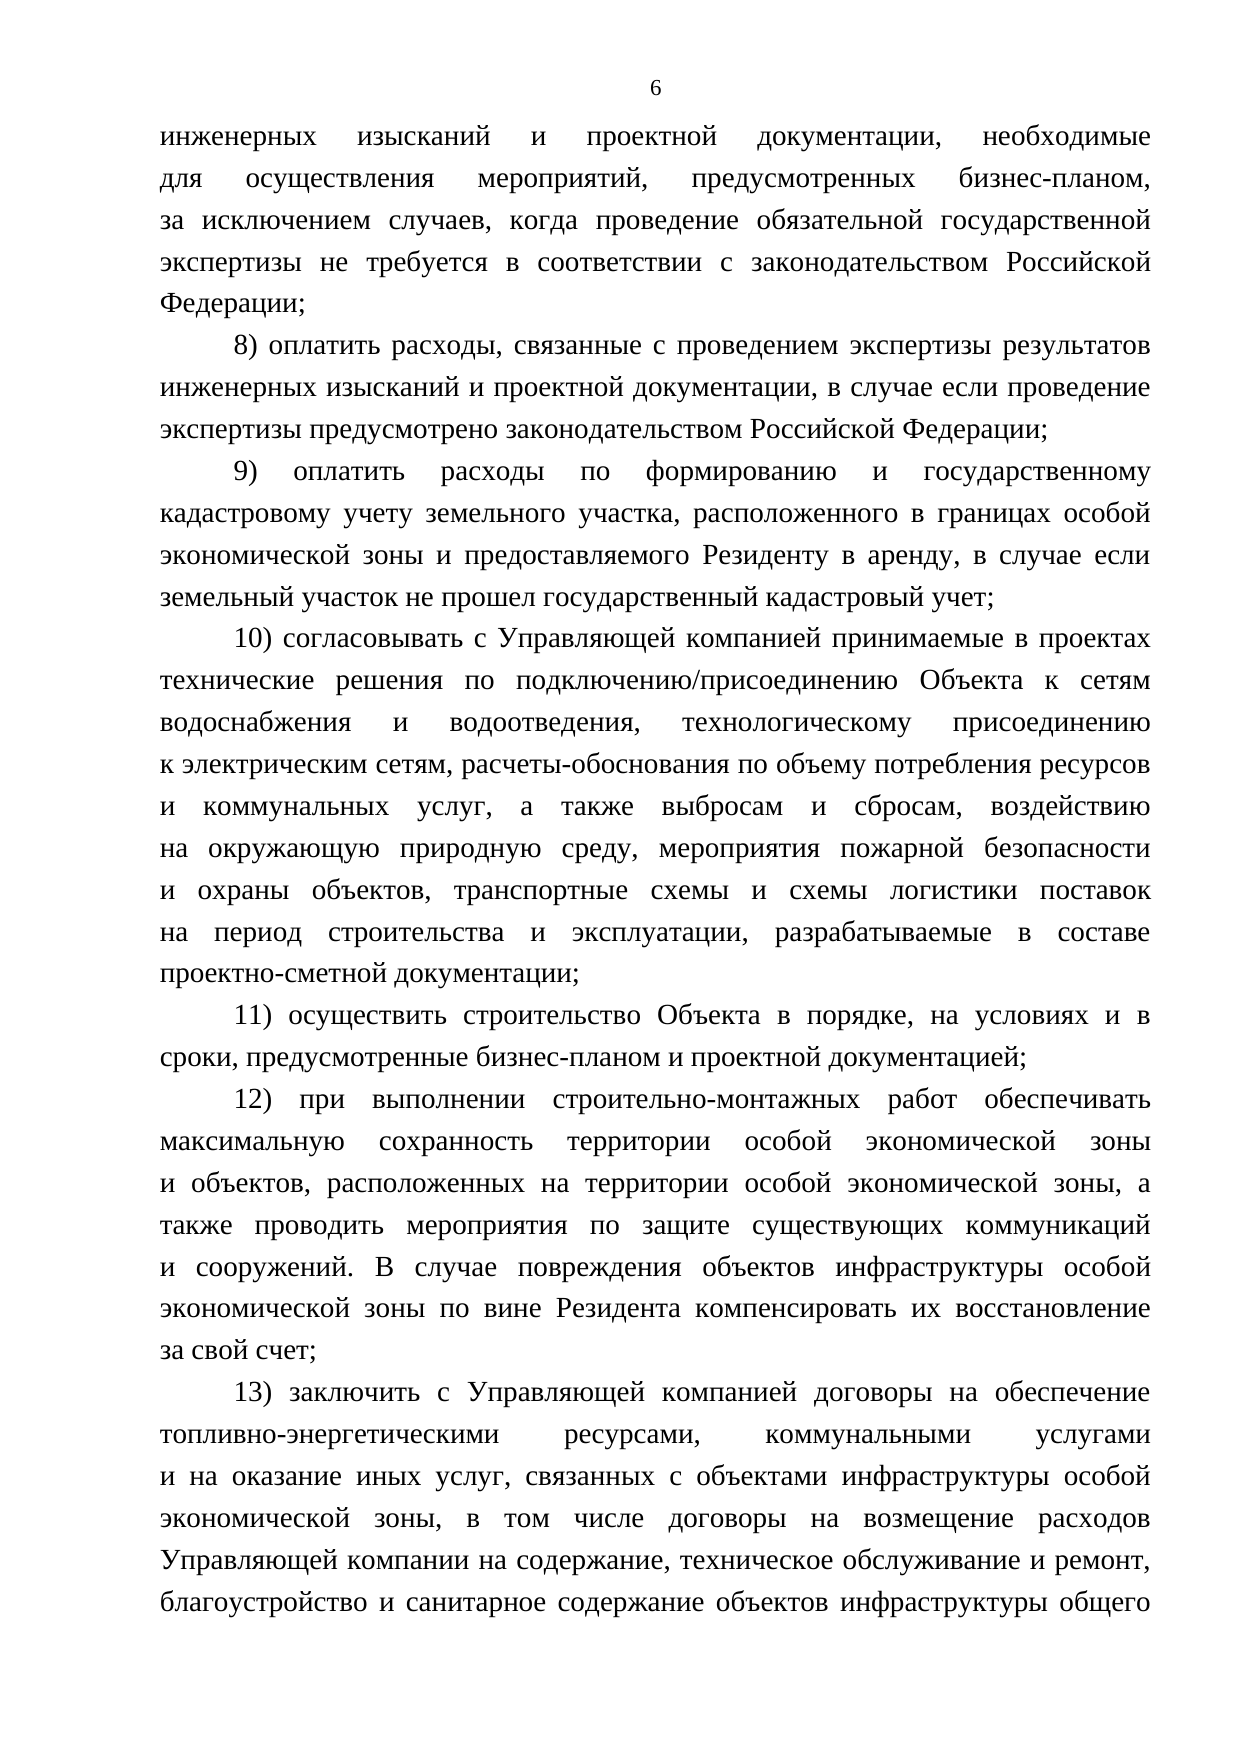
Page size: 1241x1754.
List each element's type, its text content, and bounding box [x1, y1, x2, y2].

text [159, 118, 1152, 319]
text 12) при выполнении строительно-монтажных работ обеспечивать максимальную сохранность территории особой экономической зоны и объектов, расположенных на территории особой экономической зоны, а также проводить мероприятия по защите существующих коммуникаций и сооружений. В случае повреждения объектов инфраструктуры особой экономической зоны по вине Резидента компенсировать их восстановление за свой счет; [159, 1081, 1152, 1366]
text 11) осуществить строительство Объекта в порядке, на условиях и в сроки, предусмотренные бизнес-планом и проектной документацией; [159, 997, 1152, 1073]
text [159, 1374, 1152, 1617]
text 10) согласовывать с Управляющей компанией принимаемые в проектах технические решения по подключению/присоединению Объекта к сетям водоснабжения и водоотведения, технологическому присоединению к электрическим сетям, расчеты-обоснования по объему потребления ресурсов и коммунальных услуг, а также выбросам и сбросам, воздействию на окружающую природную среду, мероприятия пожарной безопасности и охраны объектов, транспортные схемы и схемы логистики поставок на период строительства и эксплуатации, разрабатываемые в составе проектно-сметной документации; [159, 621, 1152, 989]
text 9) оплатить расходы по формированию и государственному кадастровому учету земельного участка, расположенного в границах особой экономической зоны и предоставляемого Резиденту в аренду, в случае если земельный участок не прошел государственный кадастровый учет; [159, 453, 1152, 612]
text 8) оплатить расходы, связанные с проведением экспертизы результатов инженерных изысканий и проектной документации, в случае если проведение экспертизы предусмотрено законодательством Российской Федерации; [159, 327, 1152, 445]
